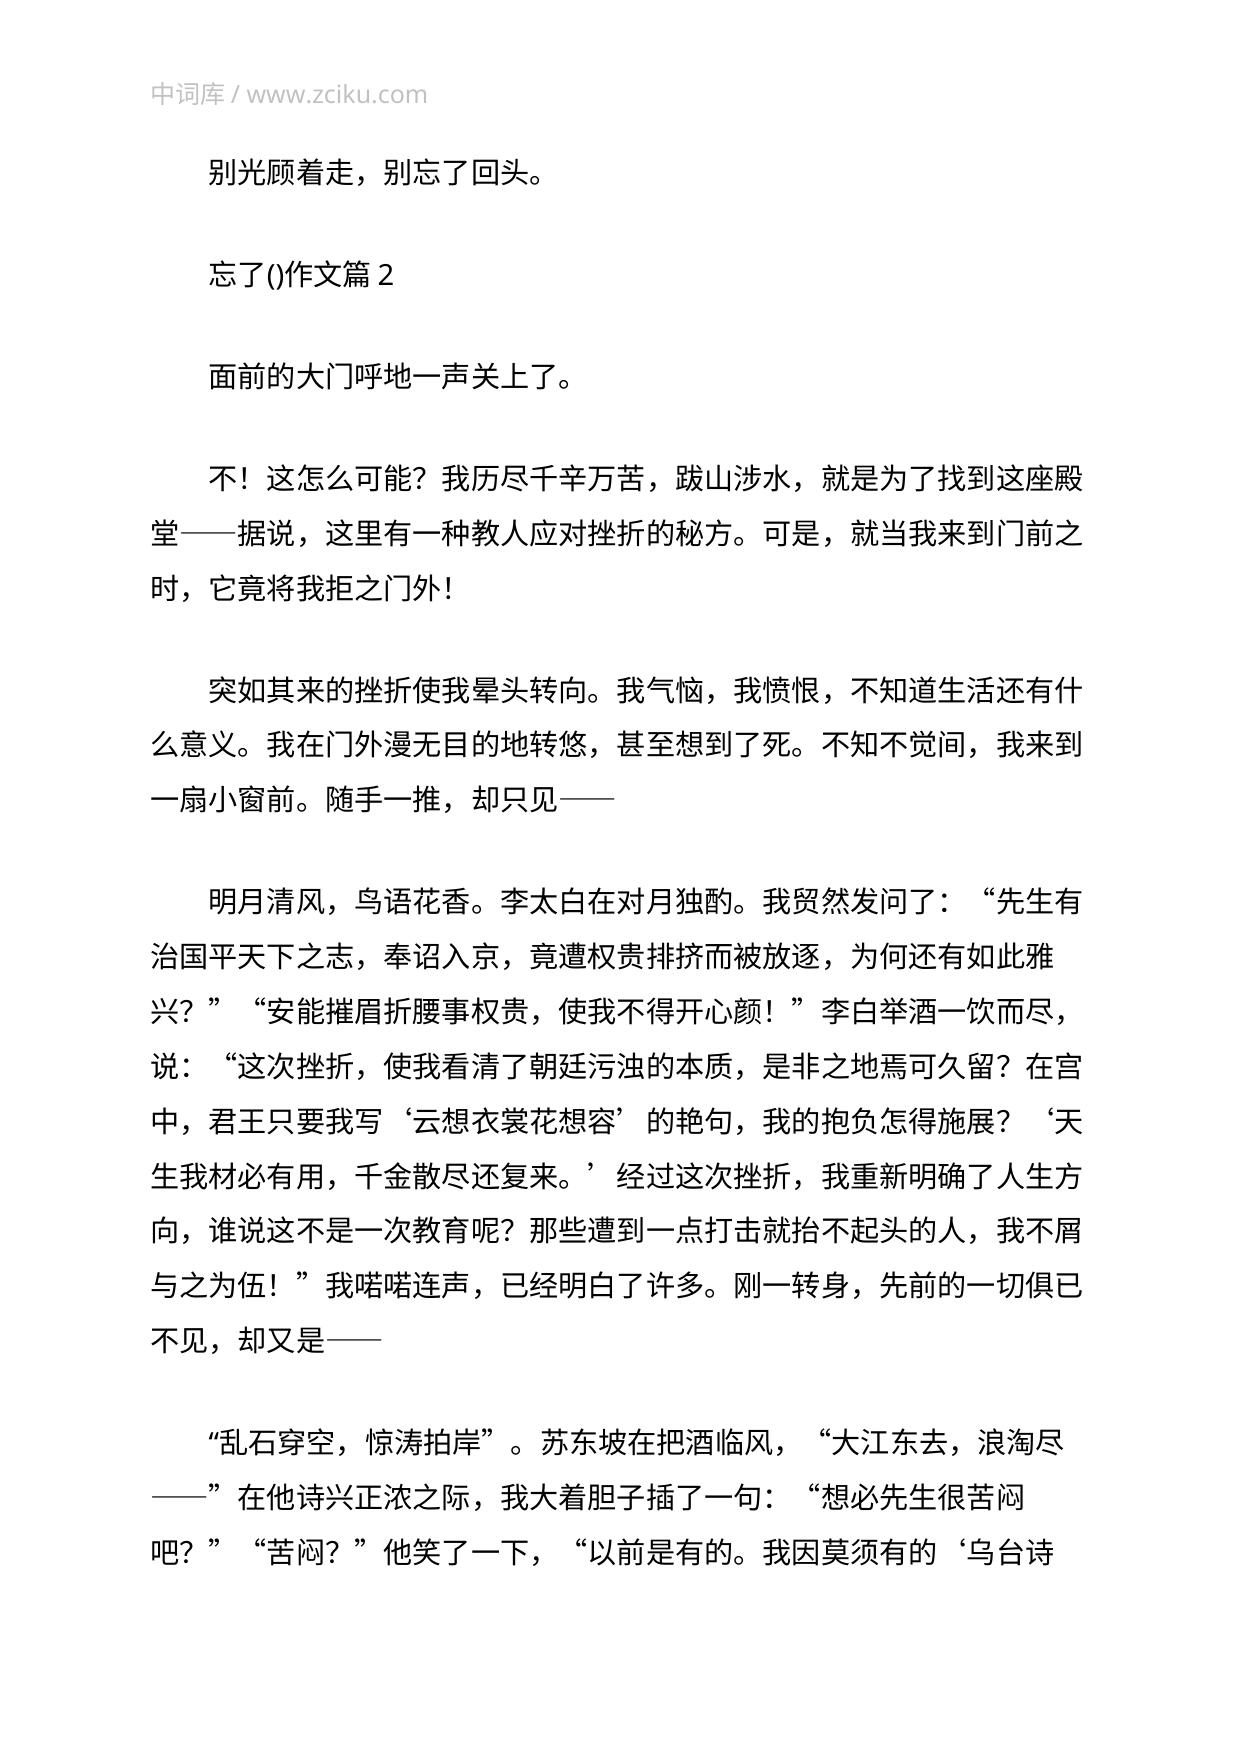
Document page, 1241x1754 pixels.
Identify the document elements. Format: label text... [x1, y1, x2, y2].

text 面前的大门呼地一声关上了。 [150, 354, 1090, 396]
text 忘了()作文篇2 [150, 252, 1090, 294]
text 别光顾着走，别忘了回头。 [150, 150, 1090, 192]
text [150, 1419, 1090, 1572]
text 明月清风，鸟语花香。李太白在对月独酌。我贸然发问了：“先生有治国平天下之志，奉诏入京，竟遭权贵排挤而被放逐，为何还有如此雅兴？”“安能摧眉折腰事权贵，使我不得开心颜！”李白举酒一饮而尽，说：“这次挫折，使我看清了朝廷污浊的本质，是非之地焉可久留？在宫中，君王只要我写‘云想衣裳花想容’的艳句，我的抱负怎得施展？‘天生我材必有用，千金散尽还复来。’经过这次挫折，我重新明确了人生方向，谁说这不是一次教育呢？那些遭到一点打击就抬不起头的人，我不屑与之为伍！”我喏喏连声，已经明白了许多。刚一转身，先前的一切俱已不见，却又是—— [150, 879, 1090, 1360]
text 突如其来的挫折使我晕头转向。我气恼，我愤恨，不知道生活还有什么意义。我在门外漫无目的地转悠，甚至想到了死。不知不觉间，我来到一扇小窗前。随手一推，却只见—— [150, 667, 1090, 819]
text 不！这怎么可能？我历尽千辛万苦，跋山涉水，就是为了找到这座殿堂——据说，这里有一种教人应对挫折的秘方。可是，就当我来到门前之时，它竟将我拒之门外！ [150, 456, 1090, 608]
